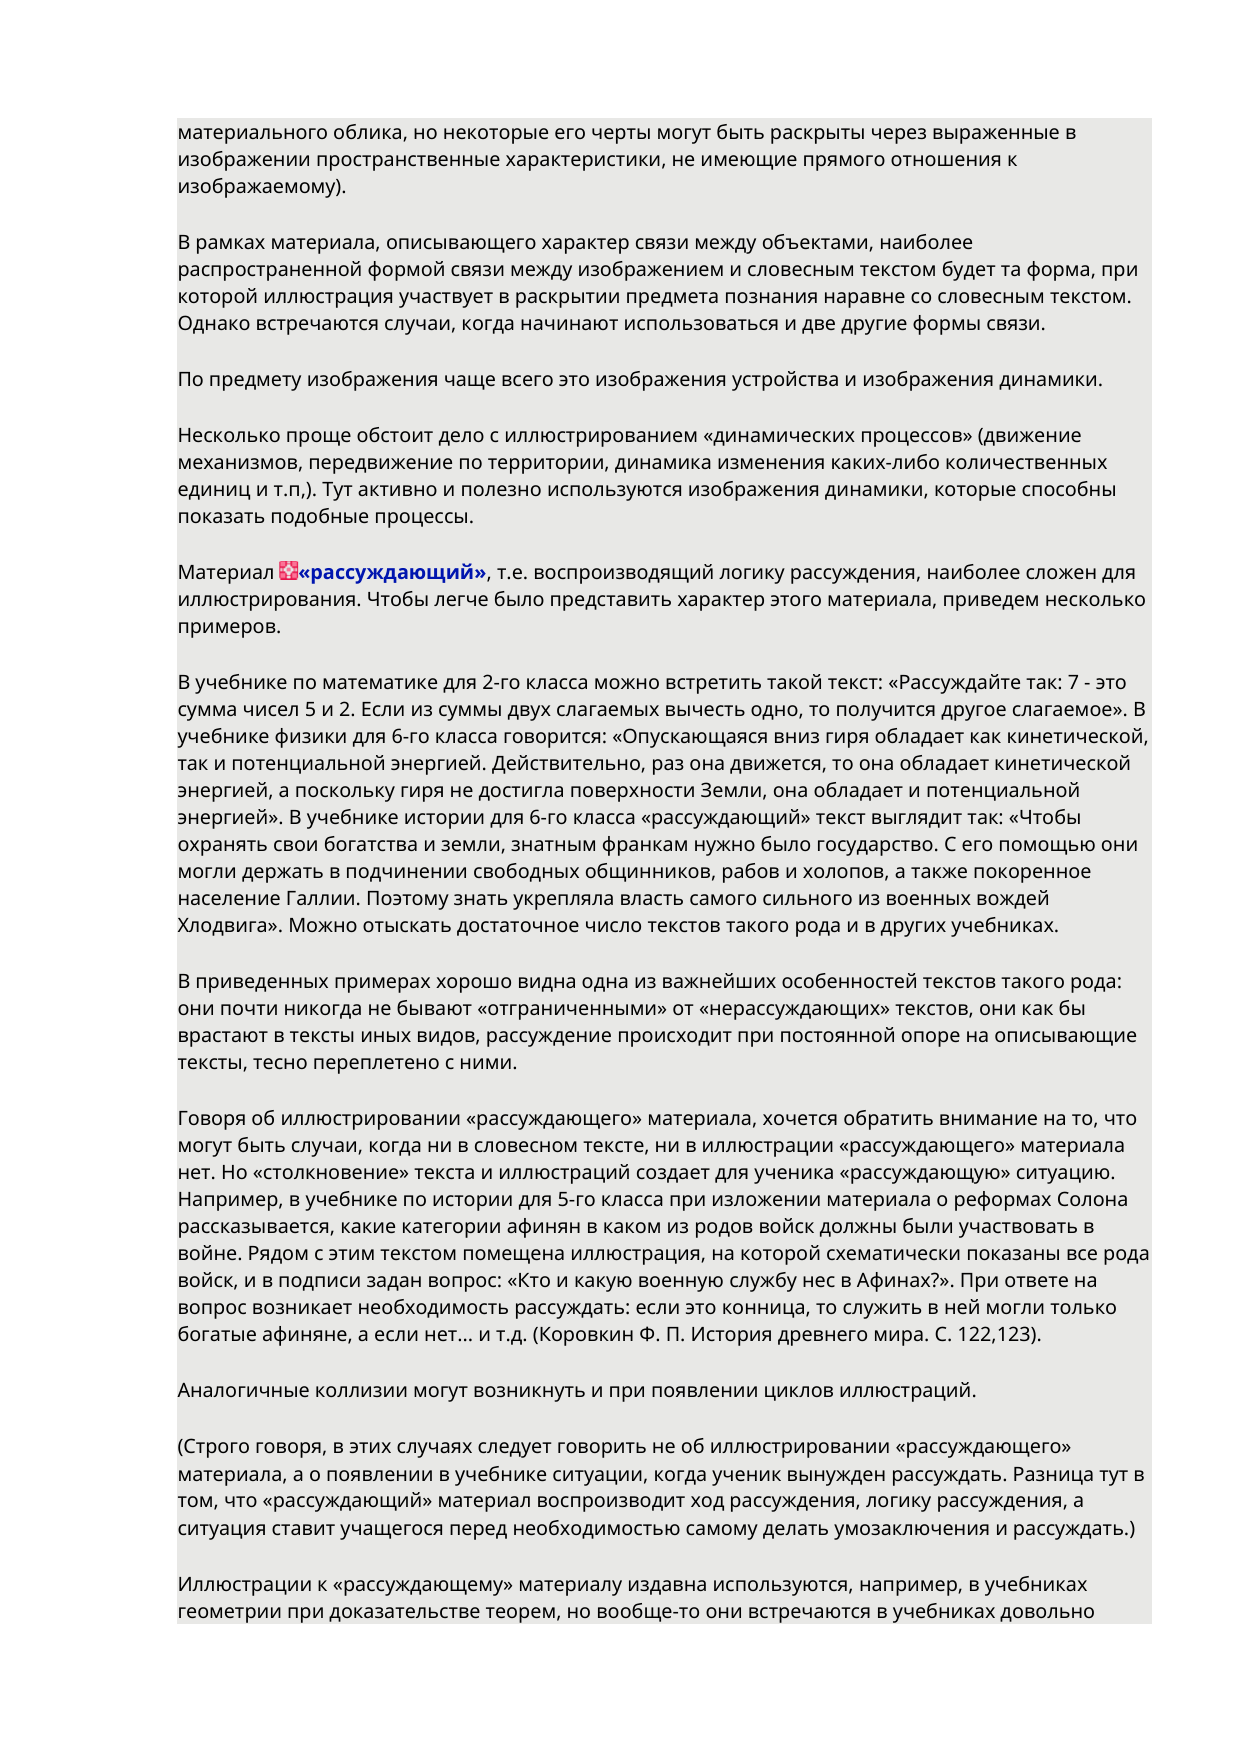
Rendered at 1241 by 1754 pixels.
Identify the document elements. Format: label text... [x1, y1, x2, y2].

text Материал «рассуждающий», т.е. воспроизводящий логику рассуждения, наиболее сложен для иллюстрирования. Чтобы легче было представить характер этого материала, приведем несколько примеров. [177, 558, 1152, 639]
text Говоря об иллюстрировании «рассуждающего» материала, хочется обратить внимание на то, что могут быть случаи, когда ни в словесном тексте, ни в иллюстрации «рассуждающего» материала нет. Но «столкновение» текста и иллюстраций создает для ученика «рассуждающую» ситуацию. Например, в учебнике по истории для 5-го класса при изложении материала о реформах Солона рассказывается, какие категории афинян в каком из родов войск должны были участвовать в войне. Рядом с этим текстом помещена иллюстрация, на которой схематически показаны все рода войск, и в подписи задан вопрос: «Кто и какую военную службу нес в Афинах?». При ответе на вопрос возникает необходимость рассуждать: если это конница, то служить в ней могли только богатые афиняне, а если нет... и т.д. (Коровкин Ф. П. История древнего мира. С. 122,123). [177, 1105, 1152, 1347]
picture [279, 561, 299, 580]
text Несколько проще обстоит дело с иллюстрированием «динамических процессов» (движение механизмов, передвижение по территории, динамика изменения каких-либо количественных единиц и т.п,). Тут активно и полезно используются изображения динамики, которые способны показать подобные процессы. [177, 421, 1152, 529]
text В рамках материала, описывающего характер связи между объектами, наиболее распространенной формой связи между изображением и словесным текстом будет та форма, при которой иллюстрация участвует в раскрытии предмета познания наравне со словесным текстом. Однако встречаются случаи, когда начинают использоваться и две другие формы связи. [177, 228, 1152, 336]
text В приведенных примерах хорошо видна одна из важнейших особенностей текстов такого рода: они почти никогда не бывают «отграниченными» от «нерассуждающих» текстов, они как бы врастают в тексты иных видов, рассуждение происходит при постоянной опоре на описывающие тексты, тесно переплетено с ними. [177, 968, 1152, 1076]
text В учебнике по математике для 2-го класса можно встретить такой текст: «Рассуждайте так: 7 - это сумма чисел 5 и 2. Если из суммы двух слагаемых вычесть одно, то получится другое слагаемое». В учебнике физики для 6-го класса говорится: «Опускающаяся вниз гиря обладает как кинетической, так и потенциальной энергией. Действительно, раз она движется, то она обладает кинетической энергией, а поскольку гиря не достигла поверхности Земли, она обладает и потенциальной энергией». В учебнике истории для 6-го класса «рассуждающий» текст выглядит так: «Чтобы охранять свои богатства и земли, знатным франкам нужно было государство. С его помощью они могли держать в подчинении свободных общинников, рабов и холопов, а также покоренное население Галлии. Поэтому знать укрепляла власть самого сильного из военных вождей Хлодвига». Можно отыскать достаточное число текстов такого рода и в других учебниках. [177, 669, 1152, 938]
text (Строго говоря, в этих случаях следует говорить не об иллюстрировании «рассуждающего» материала, а о появлении в учебнике ситуации, когда ученик вынужден рассуждать. Разница тут в том, что «рассуждающий» материал воспроизводит ход рассуждения, логику рассуждения, а ситуация ставит учащегося перед необходимостью самому делать умозаключения и рассуждать.) [177, 1433, 1152, 1541]
text Аналогичные коллизии могут возникнуть и при появлении циклов иллюстраций. [177, 1377, 1152, 1404]
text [177, 1570, 1152, 1624]
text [177, 118, 1152, 199]
text По предмету изображения чаще всего это изображения устройства и изображения динамики. [177, 365, 1152, 392]
